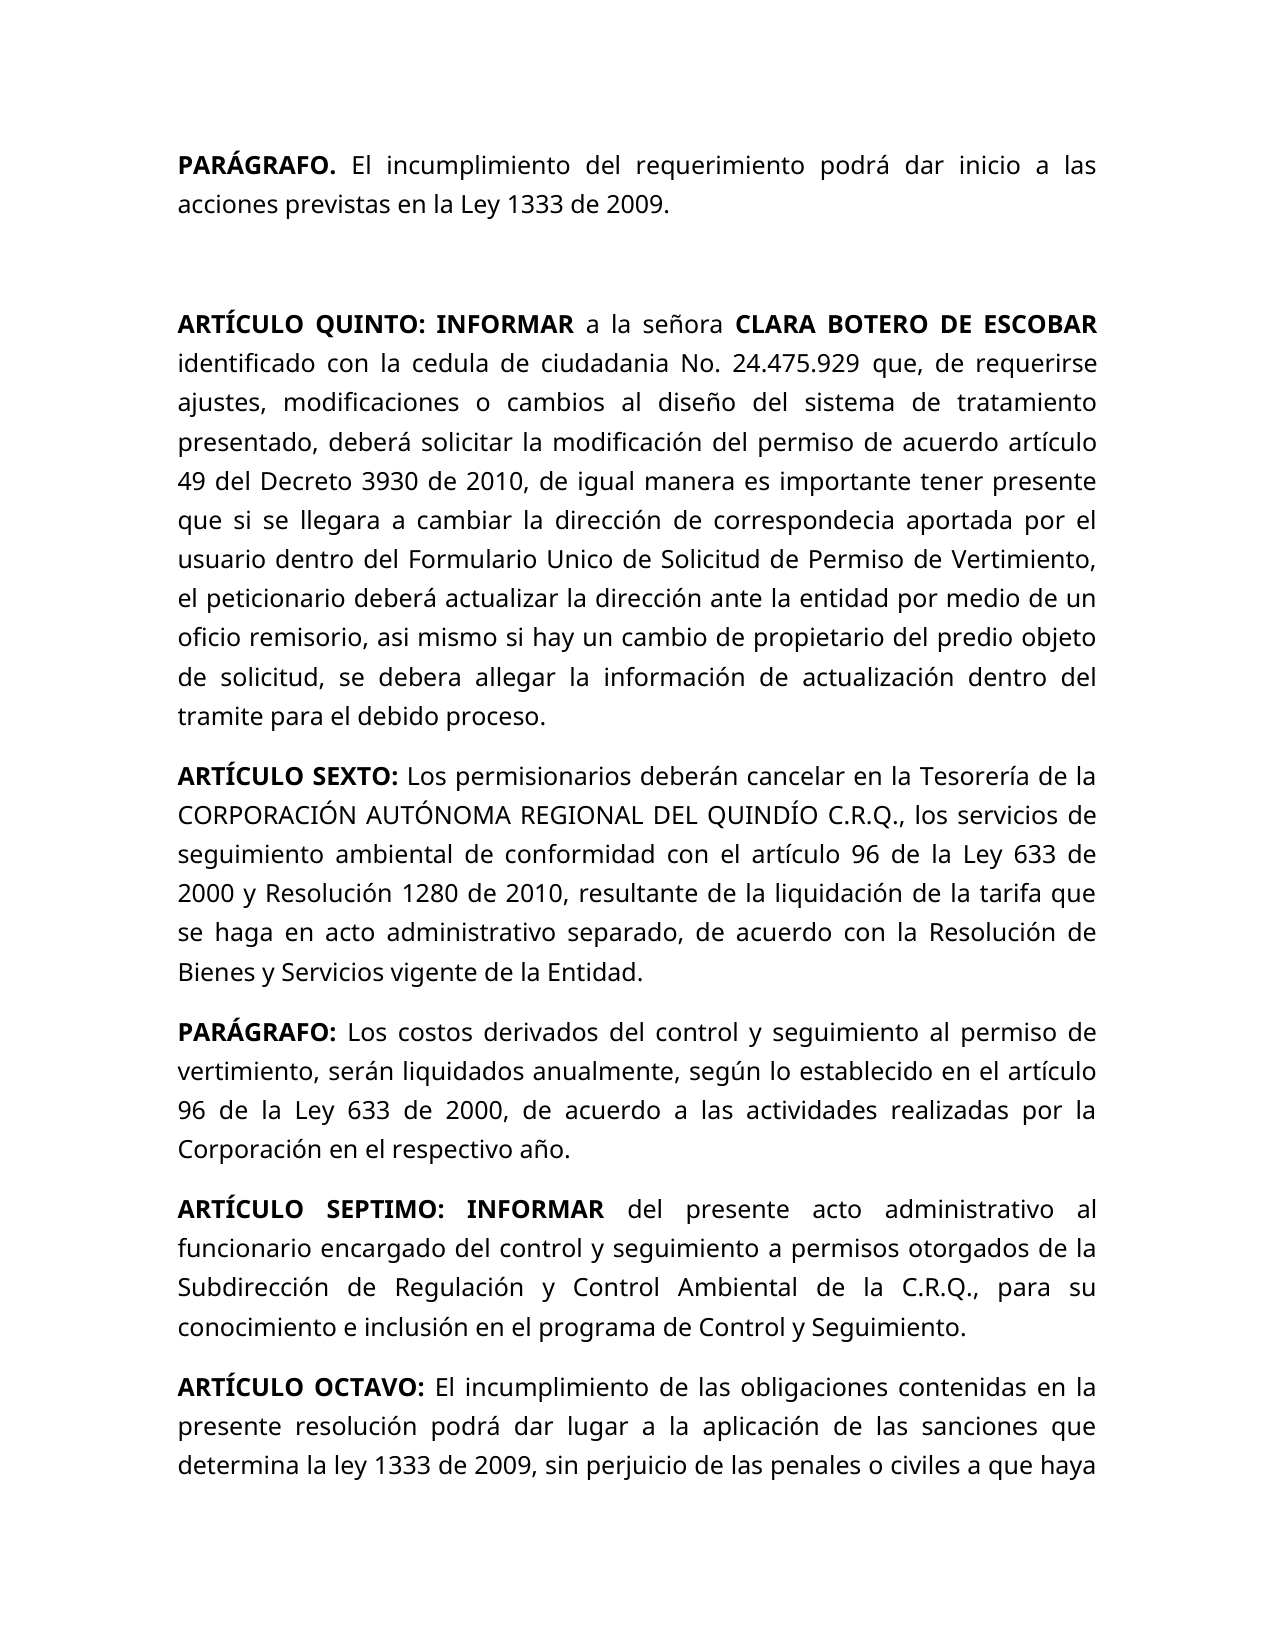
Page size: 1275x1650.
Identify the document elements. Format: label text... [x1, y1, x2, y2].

text PARÁGRAFO. El incumplimiento del requerimiento podrá dar inicio a las acciones previstas en la Ley 1333 de 2009. [177, 148, 1098, 221]
text ARTÍCULO SEPTIMO: INFORMAR del presente acto administrativo al funcionario encargado del control y seguimiento a permisos otorgados de la Subdirección de Regulación y Control Ambiental de la C.R.Q., para su conocimiento e inclusión en el programa de Control y Seguimiento. [177, 1192, 1098, 1343]
text ARTÍCULO QUINTO: INFORMAR a la señora CLARA BOTERO DE ESCOBAR identificado con la cedula de ciudadania No. 24.475.929 que, de requerirse ajustes, modificaciones o cambios al diseño del sistema de tratamiento presentado, deberá solicitar la modificación del permiso de acuerdo artículo 49 del Decreto 3930 de 2010, de igual manera es importante tener presente que si se llegara a cambiar la dirección de correspondecia aportada por el usuario dentro del Formulario Unico de Solicitud de Permiso de Vertimiento, el peticionario deberá actualizar la dirección ante la entidad por medio de un oficio remisorio, asi mismo si hay un cambio de propietario del predio objeto de solicitud, se debera allegar la información de actualización dentro del tramite para el debido proceso. [177, 307, 1098, 732]
text PARÁGRAFO: Los costos derivados del control y seguimiento al permiso de vertimiento, serán liquidados anualmente, según lo establecido en el artículo 96 de la Ley 633 de 2000, de acuerdo a las actividades realizadas por la Corporación en el respectivo año. [177, 1014, 1098, 1166]
text ARTÍCULO SEXTO: Los permisionarios deberán cancelar en la Tesorería de la CORPORACIÓN AUTÓNOMA REGIONAL DEL QUINDÍO C.R.Q., los servicios de seguimiento ambiental de conformidad con el artículo 96 de la Ley 633 de 2000 y Resolución 1280 de 2010, resultante de la liquidación de la tarifa que se haga en acto administrativo separado, de acuerdo con la Resolución de Bienes y Servicios vigente de la Entidad. [177, 758, 1098, 988]
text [177, 1369, 1098, 1482]
